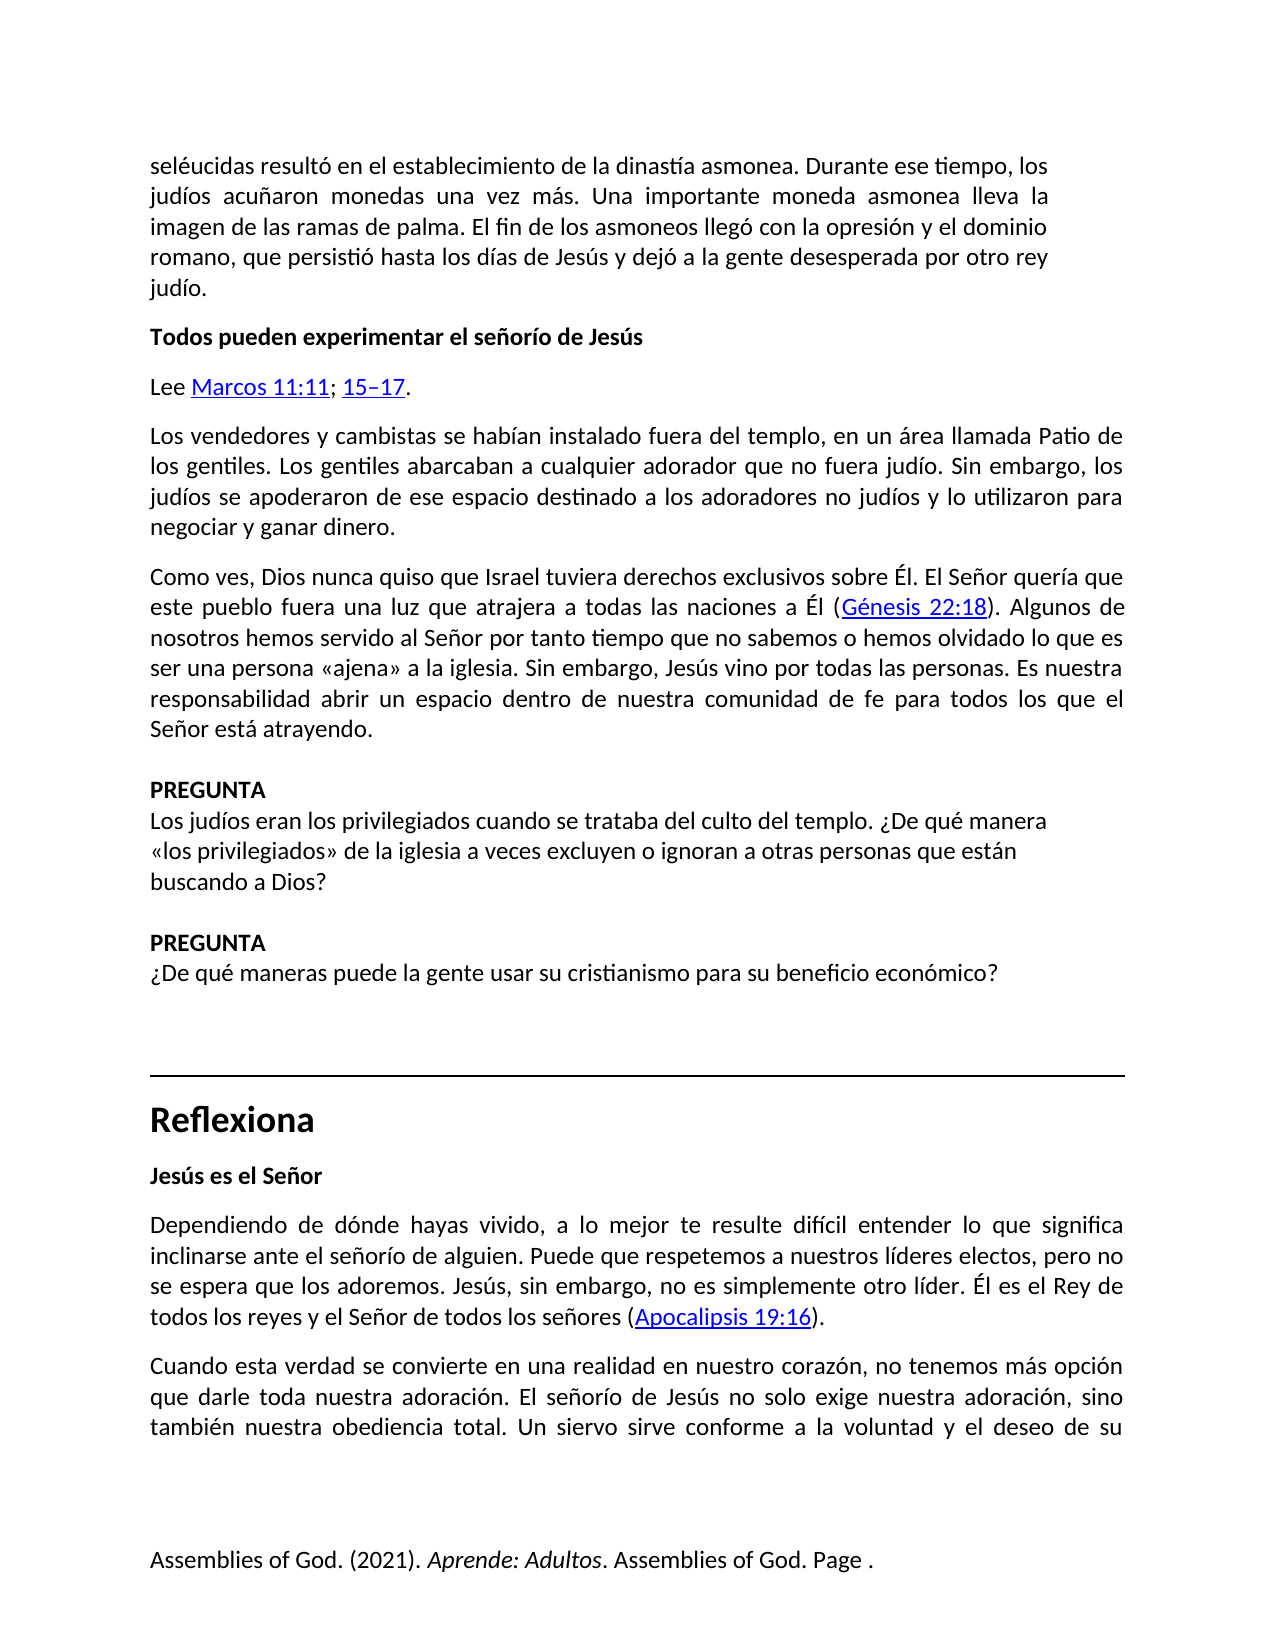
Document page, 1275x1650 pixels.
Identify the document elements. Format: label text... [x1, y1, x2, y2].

text Los vendedores y cambistas se habían instalado fuera del templo, en un área llamada Patio de los gentiles. Los gentiles abarcaban a cualquier adorador que no fuera judío. Sin embargo, los judíos se apoderaron de ese espacio destinado a los adoradores no judíos y lo utilizaron para negociar y ganar dinero. [150, 420, 1125, 542]
text Dependiendo de dónde hayas vivido, a lo mejor te resulte difícil entender lo que significa inclinarse ante el señorío de alguien. Puede que respetemos a nuestros líderes electos, pero no se espera que los adoremos. Jesús, sin embargo, no es simplemente otro líder. Él es el Rey de todos los reyes y el Señor de todos los señores (Apocalipsis 19:16). [150, 1209, 1125, 1332]
table_header PREGUNTA Los judíos eran los privilegiados cuando se trataba del culto del templo. ¿De qué manera «los privilegiados» de la iglesia a veces excluyen o ignoran a otras personas que están buscando a Dios? [150, 744, 1050, 896]
table_header PREGUNTA ¿De qué maneras puede la gente usar su cristianismo para su beneficio económico? [150, 927, 1050, 988]
text Reflexiona [150, 1096, 1125, 1141]
text Todos pueden experimentar el señorío de Jesús [150, 321, 1125, 352]
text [150, 1350, 1125, 1442]
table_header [150, 150, 1050, 303]
text Como ves, Dios nunca quiso que Israel tuviera derechos exclusivos sobre Él. El Señor quería que este pueblo fuera una luz que atrajera a todas las naciones a Él (Génesis 22:18). Algunos de nosotros hemos servido al Señor por tanto tiempo que no sabemos o hemos olvidado lo que es ser una persona «ajena» a la iglesia. Sin embargo, Jesús vino por todas las personas. Es nuestra responsabilidad abrir un espacio dentro de nuestra comunidad de fe para todos los que el Señor está atrayendo. [150, 561, 1125, 744]
text Lee Marcos 11:11; 15–17. [150, 371, 1125, 401]
text Jesús es el Señor [150, 1160, 1125, 1191]
